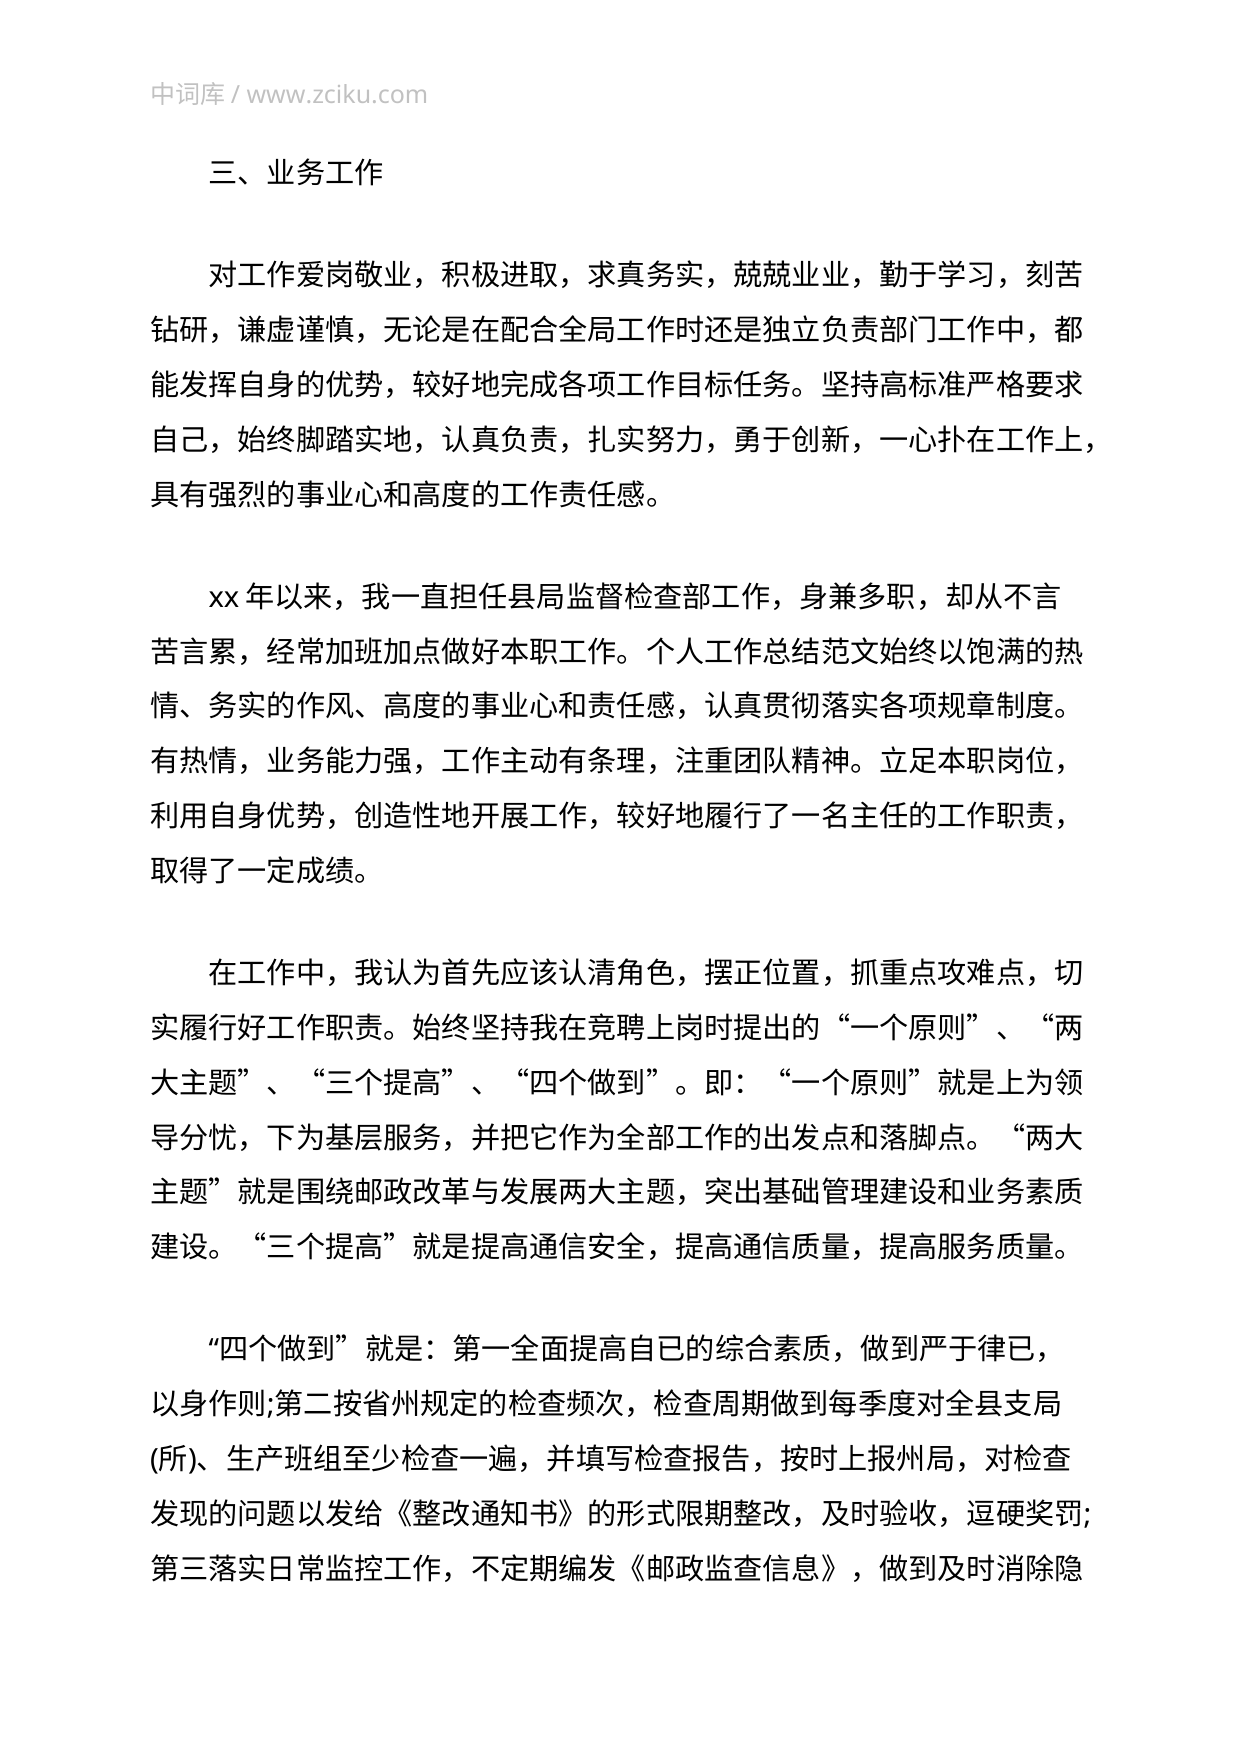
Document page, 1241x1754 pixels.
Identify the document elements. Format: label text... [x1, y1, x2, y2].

text 对工作爱岗敬业，积极进取，求真务实，兢兢业业，勤于学习，刻苦钻研，谦虚谨慎，无论是在配合全局工作时还是独立负责部门工作中，都能发挥自身的优势，较好地完成各项工作目标任务。坚持高标准严格要求自己，始终脚踏实地，认真负责，扎实努力，勇于创新，一心扑在工作上，具有强烈的事业心和高度的工作责任感。 [150, 252, 1090, 514]
text 在工作中，我认为首先应该认清角色，摆正位置，抓重点攻难点，切实履行好工作职责。始终坚持我在竞聘上岗时提出的“一个原则”、“两大主题”、“三个提高”、“四个做到”。即：“一个原则”就是上为领导分忧，下为基层服务，并把它作为全部工作的出发点和落脚点。“两大主题”就是围绕邮政改革与发展两大主题，突出基础管理建设和业务素质建设。“三个提高”就是提高通信安全，提高通信质量，提高服务质量。 [150, 949, 1090, 1266]
text xx年以来，我一直担任县局监督检查部工作，身兼多职，却从不言苦言累，经常加班加点做好本职工作。个人工作总结范文始终以饱满的热情、务实的作风、高度的事业心和责任感，认真贯彻落实各项规章制度。有热情，业务能力强，工作主动有条理，注重团队精神。立足本职岗位，利用自身优势，创造性地开展工作，较好地履行了一名主任的工作职责，取得了一定成绩。 [150, 573, 1090, 890]
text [150, 1326, 1090, 1588]
text 三、业务工作 [150, 150, 1090, 192]
